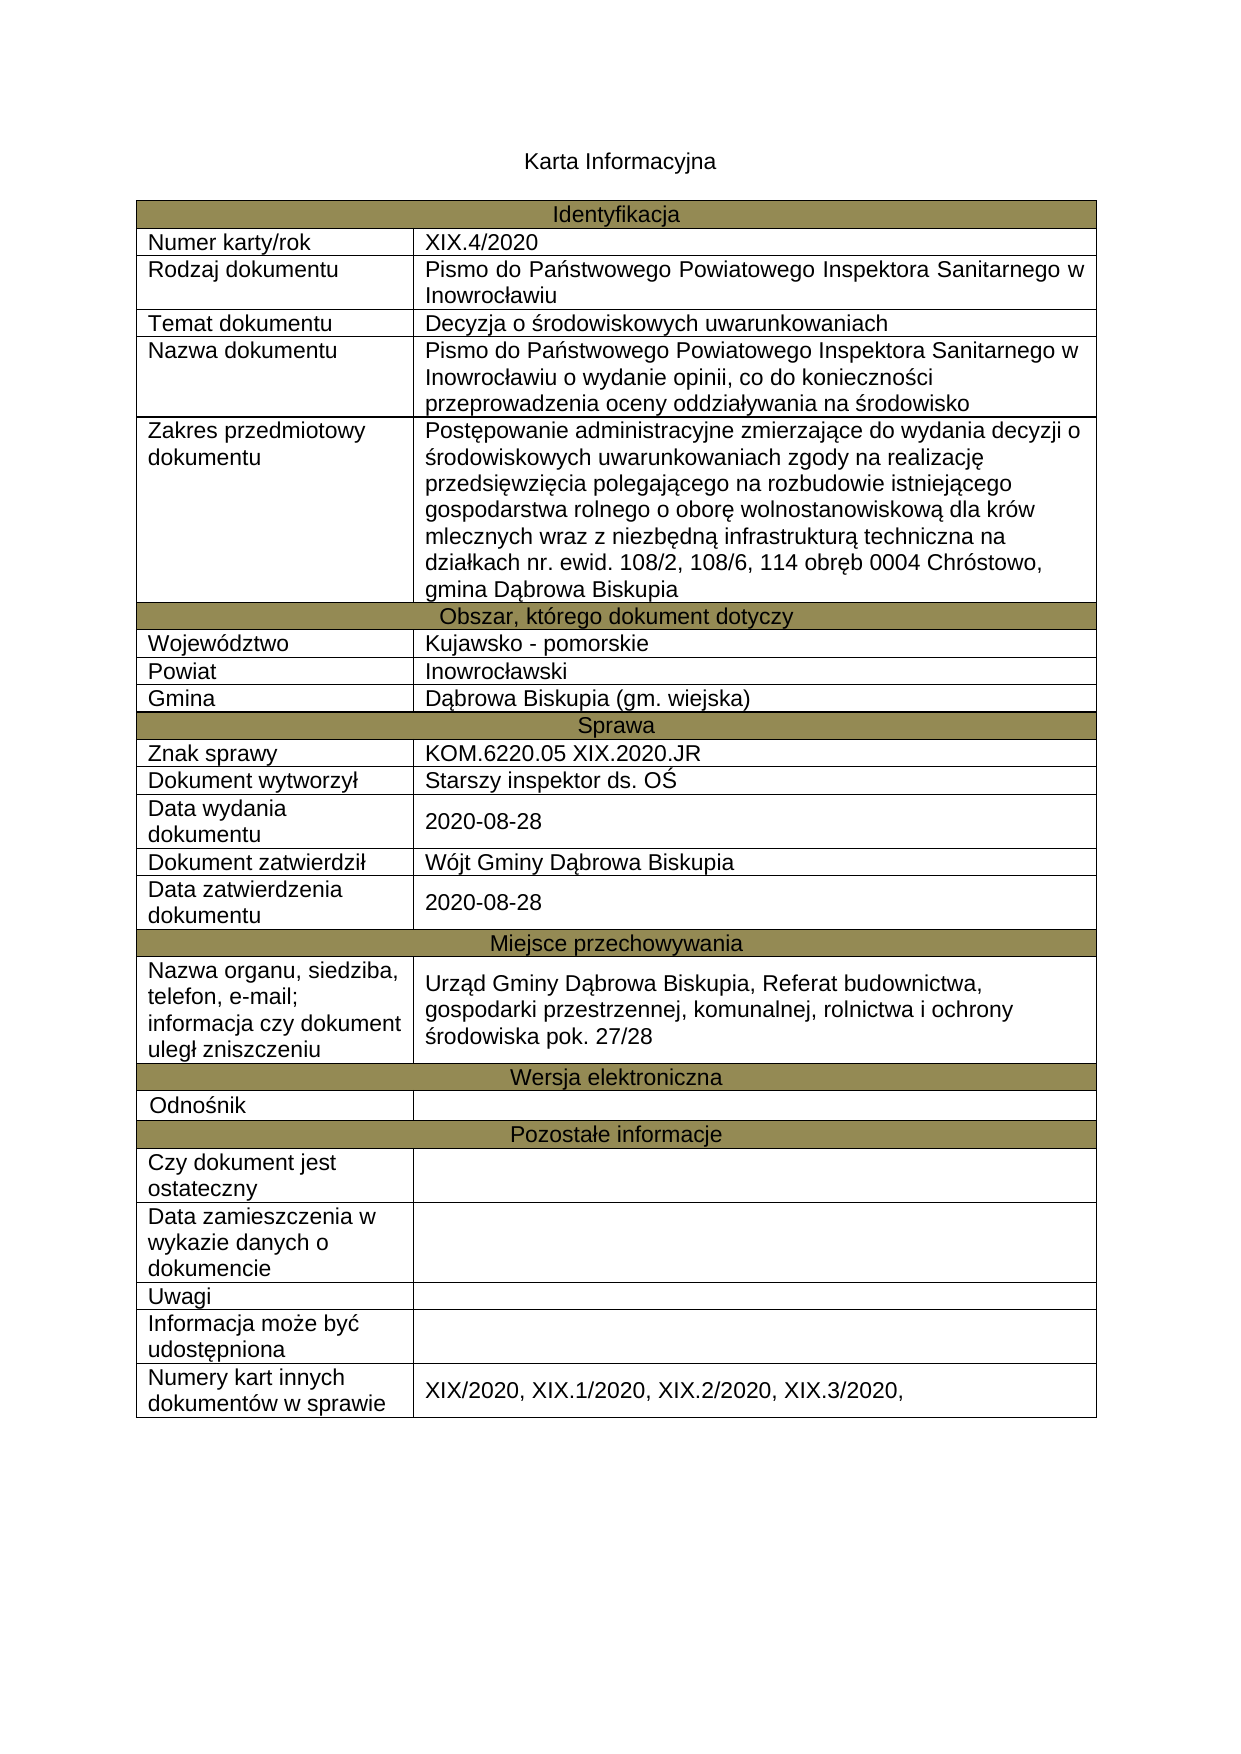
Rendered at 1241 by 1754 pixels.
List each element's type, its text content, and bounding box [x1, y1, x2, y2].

table_cell Obszar, którego dokument dotyczy [137, 603, 1096, 629]
table_cell Sprawa [137, 713, 1096, 739]
table_cell Miejsce przechowywania [137, 930, 1096, 956]
table_cell Nazwa dokumentu [137, 337, 413, 416]
text Karta Informacyjna [148, 148, 1093, 174]
table_cell XIX/2020, XIX.1/2020, XIX.2/2020, XIX.3/2020, [414, 1364, 1096, 1417]
table_cell Dąbrowa Biskupia (gm. wiejska) [414, 685, 1096, 711]
table_cell Numery kart innych dokumentów w sprawie [137, 1364, 413, 1417]
table_cell KOM.6220.05 XIX.2020.JR [414, 740, 1096, 766]
table_cell [414, 1091, 1096, 1120]
table_cell [414, 1203, 1096, 1282]
table_cell Pismo do Państwowego Powiatowego Inspektora Sanitarnego w Inowrocławiu [414, 256, 1096, 309]
table_cell Pismo do Państwowego Powiatowego Inspektora Sanitarnego w Inowrocławiu o wydanie opinii, co do konieczności przeprowadzenia oceny oddziaływania na środowisko [414, 337, 1096, 416]
table_cell [414, 1283, 1096, 1309]
table_cell Inowrocławski [414, 658, 1096, 684]
table_cell Data zatwierdzenia dokumentu [137, 876, 413, 928]
table_cell Województwo [137, 630, 413, 657]
table_cell 2020-08-28 [414, 876, 1096, 928]
table_cell Urząd Gminy Dąbrowa Biskupia, Referat budownictwa, gospodarki przestrzennej, komunalnej, rolnictwa i ochrony środowiska pok. 27/28 [414, 957, 1096, 1062]
table_cell Dokument wytworzył [137, 767, 413, 794]
table_cell Dokument zatwierdził [137, 849, 413, 875]
table_cell Wersja elektroniczna [137, 1064, 1096, 1090]
table_cell Numer karty/rok [137, 229, 413, 255]
table_cell Postępowanie administracyjne zmierzające do wydania decyzji o środowiskowych uwarunkowaniach zgody na realizację przedsięwzięcia polegającego na rozbudowie istniejącego gospodarstwa rolnego o oborę wolnostanowiskową dla krów mlecznych wraz z niezbędną infrastrukturą techniczna na działkach nr. ewid. 108/2, 108/6, 114 obręb 0004 Chróstowo, gmina Dąbrowa Biskupia [414, 418, 1096, 602]
table_cell Kujawsko - pomorskie [414, 630, 1096, 657]
table_cell XIX.4/2020 [414, 229, 1096, 255]
table_cell 2020-08-28 [414, 795, 1096, 847]
table_cell Czy dokument jest ostateczny [137, 1149, 413, 1202]
table_cell Nazwa organu, siedziba, telefon, e-mail; informacja czy dokument uległ zniszczeniu [137, 957, 413, 1062]
table_cell Znak sprawy [137, 740, 413, 766]
table_cell Uwagi [137, 1283, 413, 1309]
table_cell Rodzaj dokumentu [137, 256, 413, 309]
table_cell Temat dokumentu [137, 310, 413, 336]
table_cell Decyzja o środowiskowych uwarunkowaniach [414, 310, 1096, 336]
table_cell [414, 1310, 1096, 1363]
table_cell [137, 1091, 413, 1120]
table_cell [414, 1149, 1096, 1202]
table_cell Informacja może być udostępniona [137, 1310, 413, 1363]
table_cell Zakres przedmiotowy dokumentu [137, 418, 413, 602]
table_cell Pozostałe informacje [137, 1121, 1096, 1148]
table_cell Data zamieszczenia w wykazie danych o dokumencie [137, 1203, 413, 1282]
table_header Identyfikacja [137, 201, 1096, 228]
table_cell Data wydania dokumentu [137, 795, 413, 847]
table_cell Wójt Gminy Dąbrowa Biskupia [414, 849, 1096, 875]
table_cell Gmina [137, 685, 413, 711]
table_cell Powiat [137, 658, 413, 684]
table_cell Starszy inspektor ds. OŚ [414, 767, 1096, 794]
